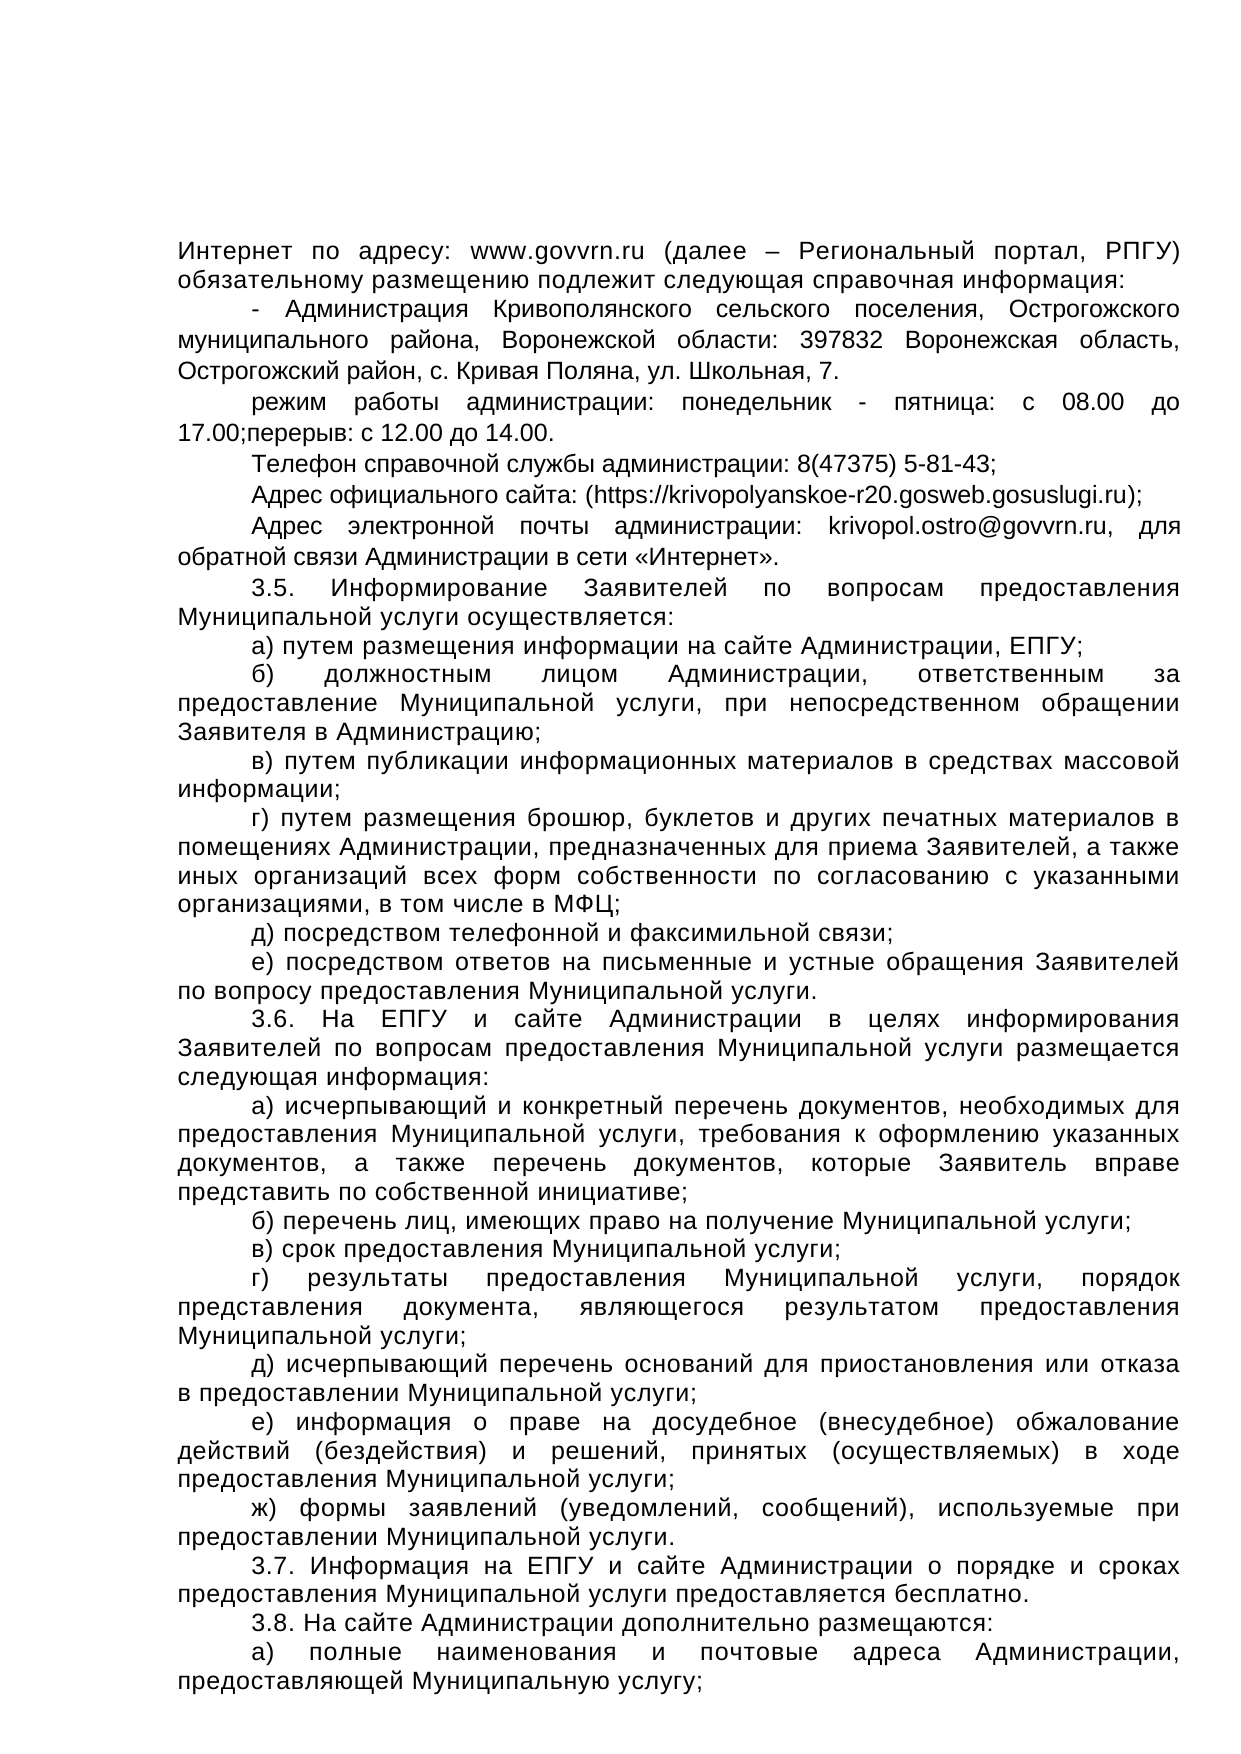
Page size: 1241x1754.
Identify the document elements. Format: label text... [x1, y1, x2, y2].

text Адрес электронной почты администрации: krivopol.ostro@govvrn.ru, для обратной связи Администрации в сети «Интернет». [177, 511, 1181, 571]
text ж) формы заявлений (уведомлений, сообщений), используемые при предоставлении Муниципальной услуги. [177, 1493, 1181, 1551]
text Адрес официального сайта: (https://krivopolyanskoe-r20.gosweb.gosuslugi.ru); [177, 480, 594, 509]
text б) должностным лицом Администрации, ответственным за предоставление Муниципальной услуги, при непосредственном обращении Заявителя в Администрацию; [177, 659, 1181, 746]
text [177, 236, 1181, 294]
text - Администрация Кривополянского сельского поселения, Острогожского муниципального района, Воронежской области: 397832 Воронежская область, Острогожский район, с. Кривая Поляна, ул. Школьная, 7. [177, 294, 1181, 384]
text а) исчерпывающий и конкретный перечень документов, необходимых для предоставления Муниципальной услуги, требования к оформлению указанных документов, а также перечень документов, которые Заявитель вправе представить по собственной инициативе; [177, 1091, 1181, 1206]
text б) перечень лиц, имеющих право на получение Муниципальной услуги; [177, 1206, 1181, 1234]
text г) путем размещения брошюр, буклетов и других печатных материалов в помещениях Администрации, предназначенных для приема Заявителей, а также иных организаций всех форм собственности по согласованию с указанными организациями, в том числе в МФЦ; [177, 803, 1181, 918]
text 3.5. Информирование Заявителей по вопросам предоставления Муниципальной услуги осуществляется: [177, 573, 1181, 631]
text а) путем размещения информации на сайте Администрации, ЕПГУ; [177, 631, 1181, 659]
text 3.7. Информация на ЕПГУ и сайте Администрации о порядке и сроках предоставления Муниципальной услуги предоставляется бесплатно. [177, 1551, 1181, 1608]
text г) результаты предоставления Муниципальной услуги, порядок представления документа, являющегося результатом предоставления Муниципальной услуги; [177, 1263, 1181, 1349]
text Телефон справочной службы администрации: 8(47375) 5-81-43; [177, 449, 1181, 478]
text в) путем публикации информационных материалов в средствах массовой информации; [177, 746, 1181, 803]
text 3.8. На сайте Администрации дополнительно размещаются: [177, 1608, 1181, 1637]
text е) посредством ответов на письменные и устные обращения Заявителей по вопросу предоставления Муниципальной услуги. [177, 947, 1181, 1004]
text в) срок предоставления Муниципальной услуги; [177, 1234, 1181, 1263]
text режим работы администрации: понедельник - пятница: с 08.00 до 17.00;перерыв: с 12.00 до 14.00. [177, 387, 1181, 447]
text д) исчерпывающий перечень оснований для приостановления или отказа в предоставлении Муниципальной услуги; [177, 1349, 1181, 1407]
text 3.6. На ЕПГУ и сайте Администрации в целях информирования Заявителей по вопросам предоставления Муниципальной услуги размещается следующая информация: [177, 1004, 1181, 1091]
text д) посредством телефонной и факсимильной связи; [177, 918, 1181, 947]
text е) информация о праве на досудебное (внесудебное) обжалование действий (бездействия) и решений, принятых (осуществляемых) в ходе предоставления Муниципальной услуги; [177, 1407, 1181, 1493]
text а) полные наименования и почтовые адреса Администрации, предоставляющей Муниципальную услугу; [177, 1637, 1181, 1694]
